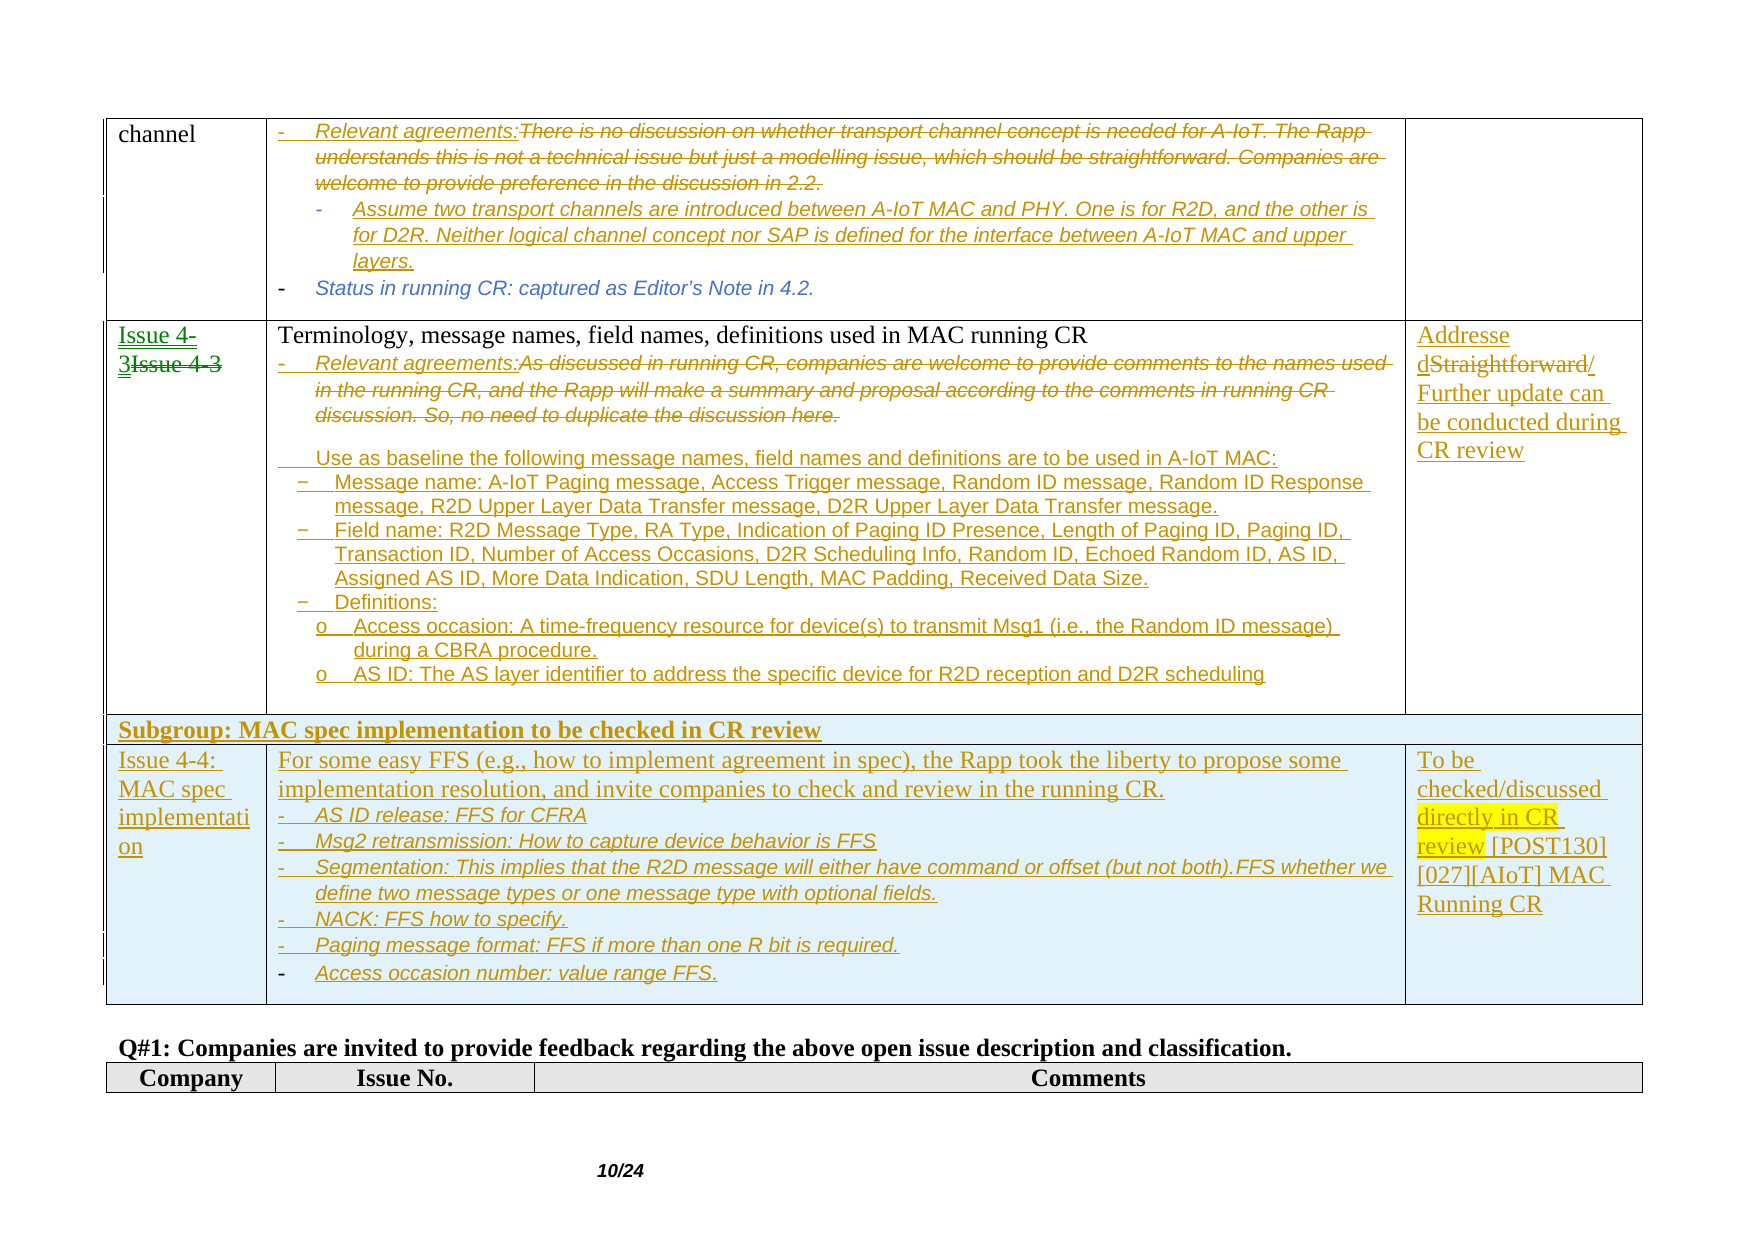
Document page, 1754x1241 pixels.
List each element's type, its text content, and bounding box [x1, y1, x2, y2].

table_cell [107, 321, 266, 714]
table_cell Terminology, message names, field names, definitions used in MAC running CR [267, 321, 1405, 714]
table_cell [1406, 119, 1642, 319]
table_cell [267, 119, 1405, 319]
text Q#1: Companies are invited to provide feedback regarding the above open issue description and classification. [118, 1033, 1606, 1062]
table_header Issue No. [276, 1063, 534, 1092]
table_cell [107, 119, 266, 319]
table_cell [1406, 321, 1642, 714]
table_header Company [107, 1063, 275, 1092]
table_header Comments [535, 1063, 1642, 1092]
